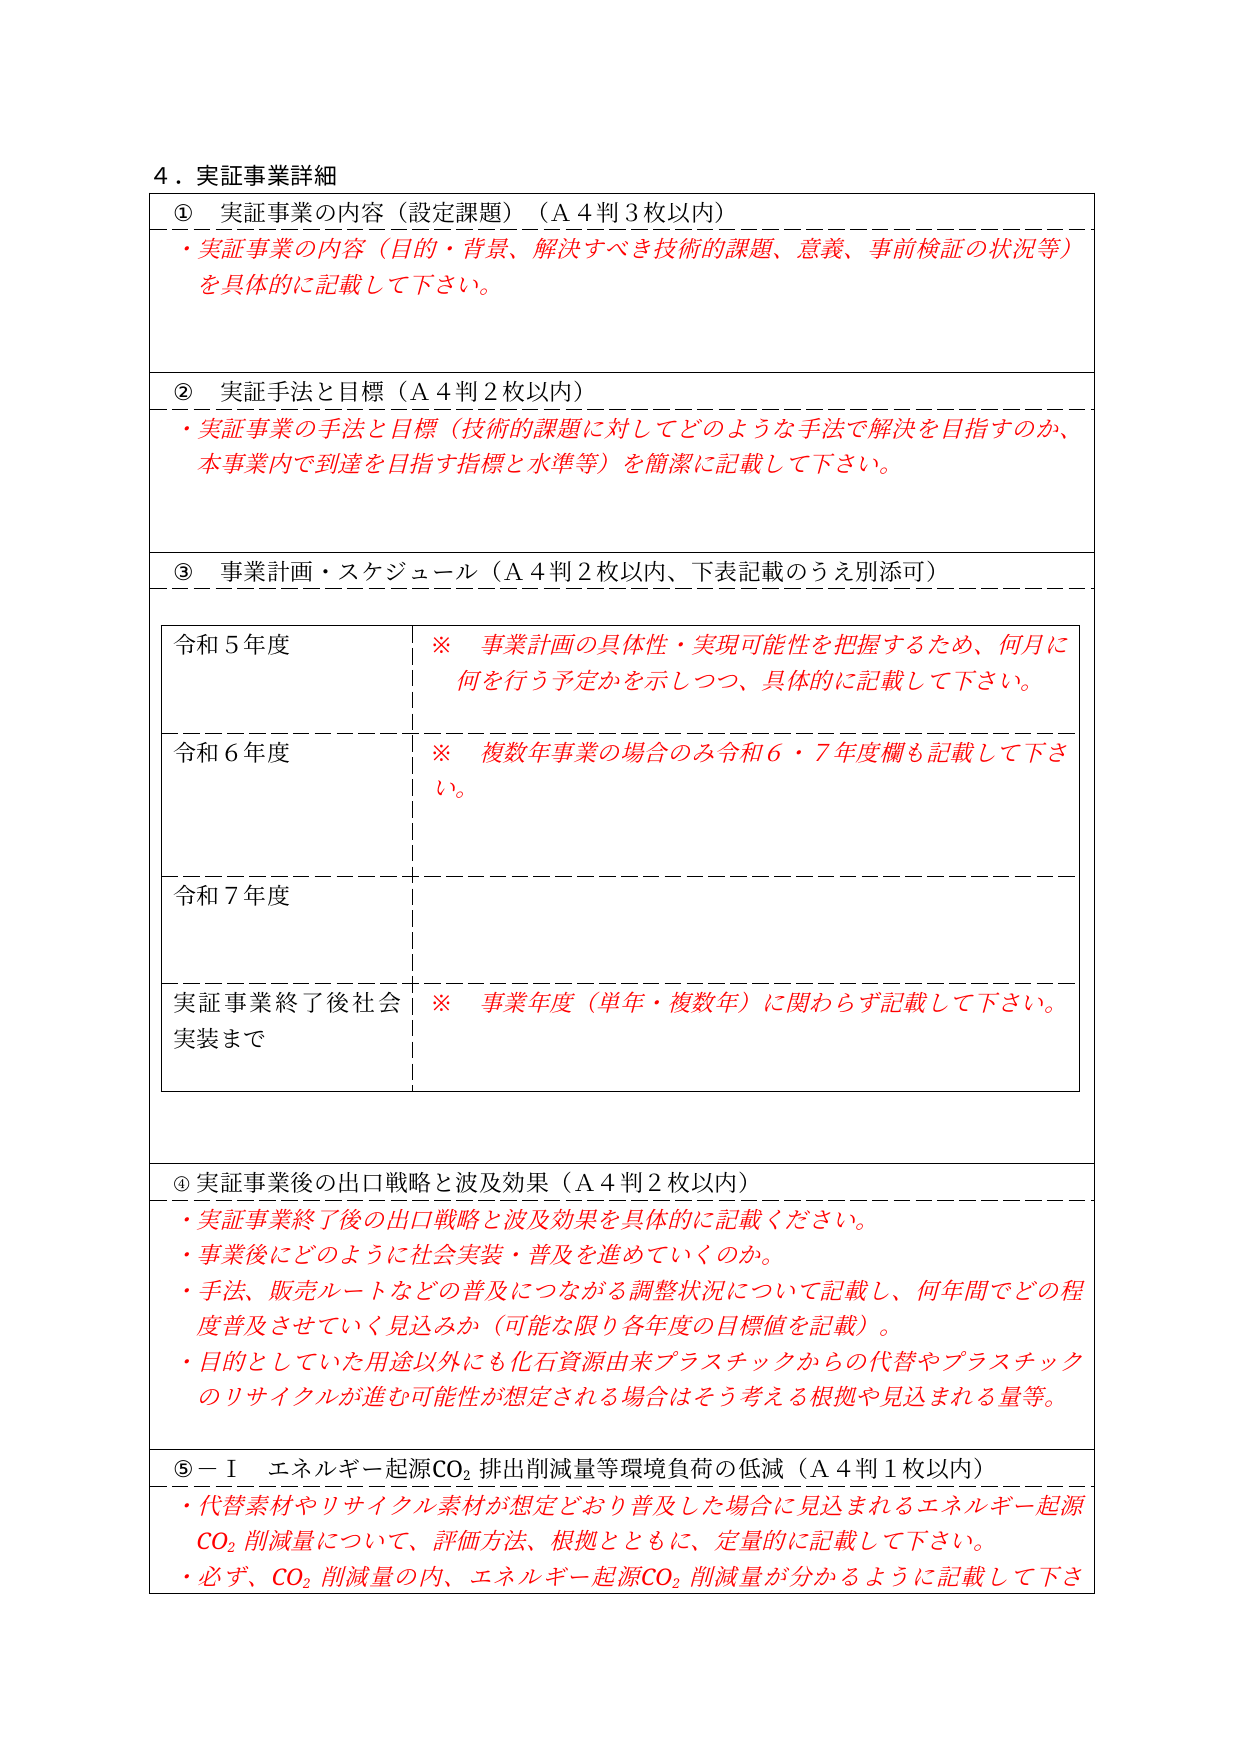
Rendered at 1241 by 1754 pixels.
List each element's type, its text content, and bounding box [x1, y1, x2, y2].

table_cell ⑤－Ⅰ エネルギー起源CO2排出削減量等環境負荷の低減（Ａ４判１枚以内） [150, 1450, 1094, 1486]
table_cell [150, 1486, 1094, 1593]
table_cell ・実証事業の手法と目標（技術的課題に対してどのような手法で解決を目指すのか、本事業内で到達を目指す指標と水準等）を簡潔に記載して下さい。 [150, 409, 1094, 552]
table_cell ・実証事業終了後の出口戦略と波及効果を具体的に記載ください。 ・事業後にどのように社会実装・普及を進めていくのか。 ・手法、販売ルートなどの普及につながる調整状況について記載し、何年間でどの程度普及させていく見込みか（可能な限り各年度の目標値を記載）。 ・目的としていた用途以外にも化石資源由来プラスチックからの代替やプラスチックのリサイクルが進む可能性が想定される場合はそう考える根拠や見込まれる量等。 [150, 1200, 1094, 1449]
table_header ① 実証事業の内容（設定課題）（Ａ４判３枚以内） [150, 194, 1094, 229]
table_cell ③ 事業計画・スケジュール（Ａ４判２枚以内、下表記載のうえ別添可） [150, 553, 1094, 588]
table_cell [150, 588, 1094, 1163]
table_cell ② 実証手法と目標（Ａ４判２枚以内） [150, 373, 1094, 409]
text ４．実証事業詳細 [149, 157, 1091, 192]
table_cell ・実証事業の内容（目的・背景、解決すべき技術的課題、意義、事前検証の状況等）を具体的に記載して下さい。 [150, 229, 1094, 372]
table_cell ④ 実証事業後の出口戦略と波及効果（Ａ４判２枚以内） [150, 1164, 1094, 1199]
